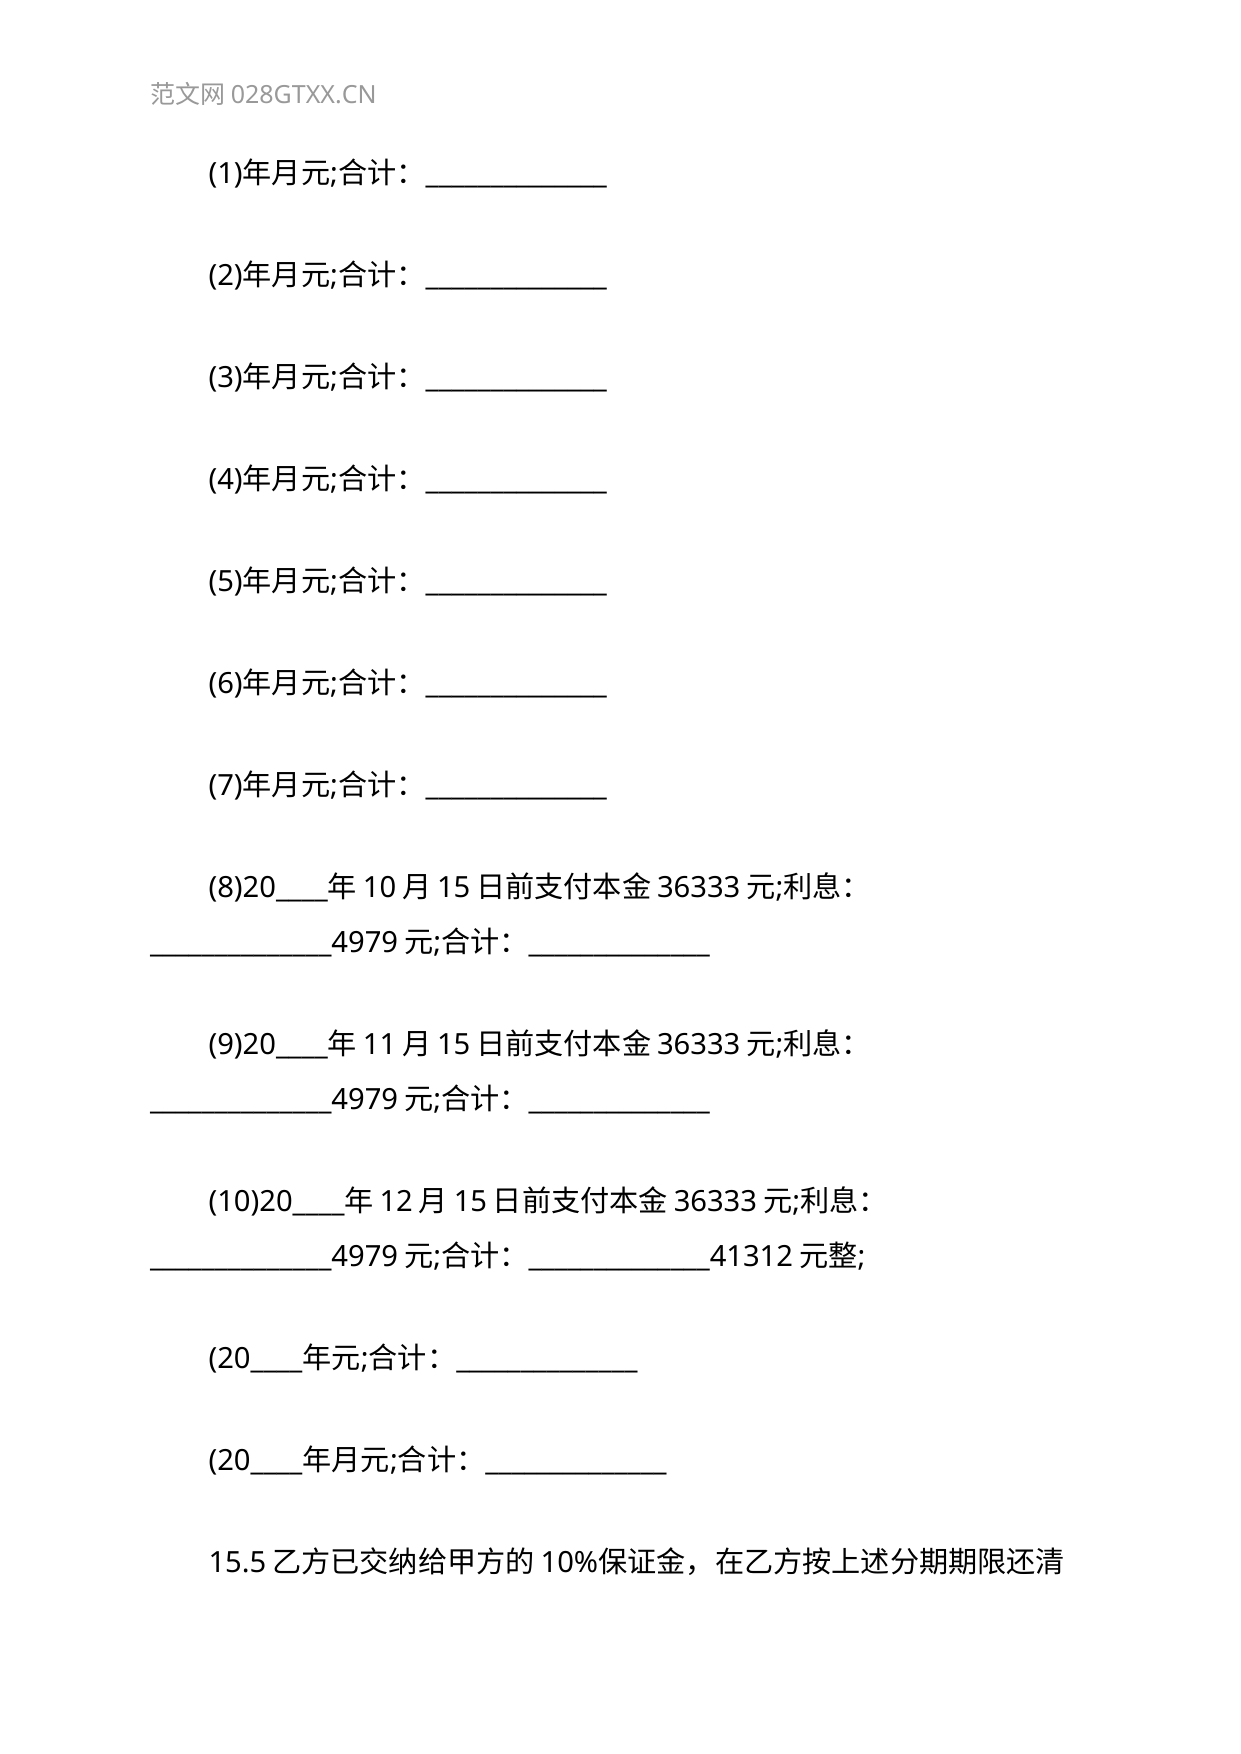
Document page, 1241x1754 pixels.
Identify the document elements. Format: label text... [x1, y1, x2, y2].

text (1)年月元;合计：______________ [150, 150, 1090, 192]
text (6)年月元;合计：______________ [150, 660, 1090, 702]
text (9)20____年11月15日前支付本金36333元;利息：______________4979元;合计：______________ [150, 1021, 1090, 1118]
text (5)年月元;合计：______________ [150, 558, 1090, 600]
text (20____年元;合计：______________ [150, 1335, 1090, 1377]
text (4)年月元;合计：______________ [150, 456, 1090, 498]
text (8)20____年10月15日前支付本金36333元;利息：______________4979元;合计：______________ [150, 864, 1090, 961]
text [150, 1539, 1090, 1581]
text (2)年月元;合计：______________ [150, 252, 1090, 294]
text (20____年月元;合计：______________ [150, 1437, 1090, 1479]
text (3)年月元;合计：______________ [150, 354, 1090, 396]
text (10)20____年12月15日前支付本金36333元;利息：______________4979元;合计：______________41312元整; [150, 1178, 1090, 1275]
text (7)年月元;合计：______________ [150, 762, 1090, 804]
